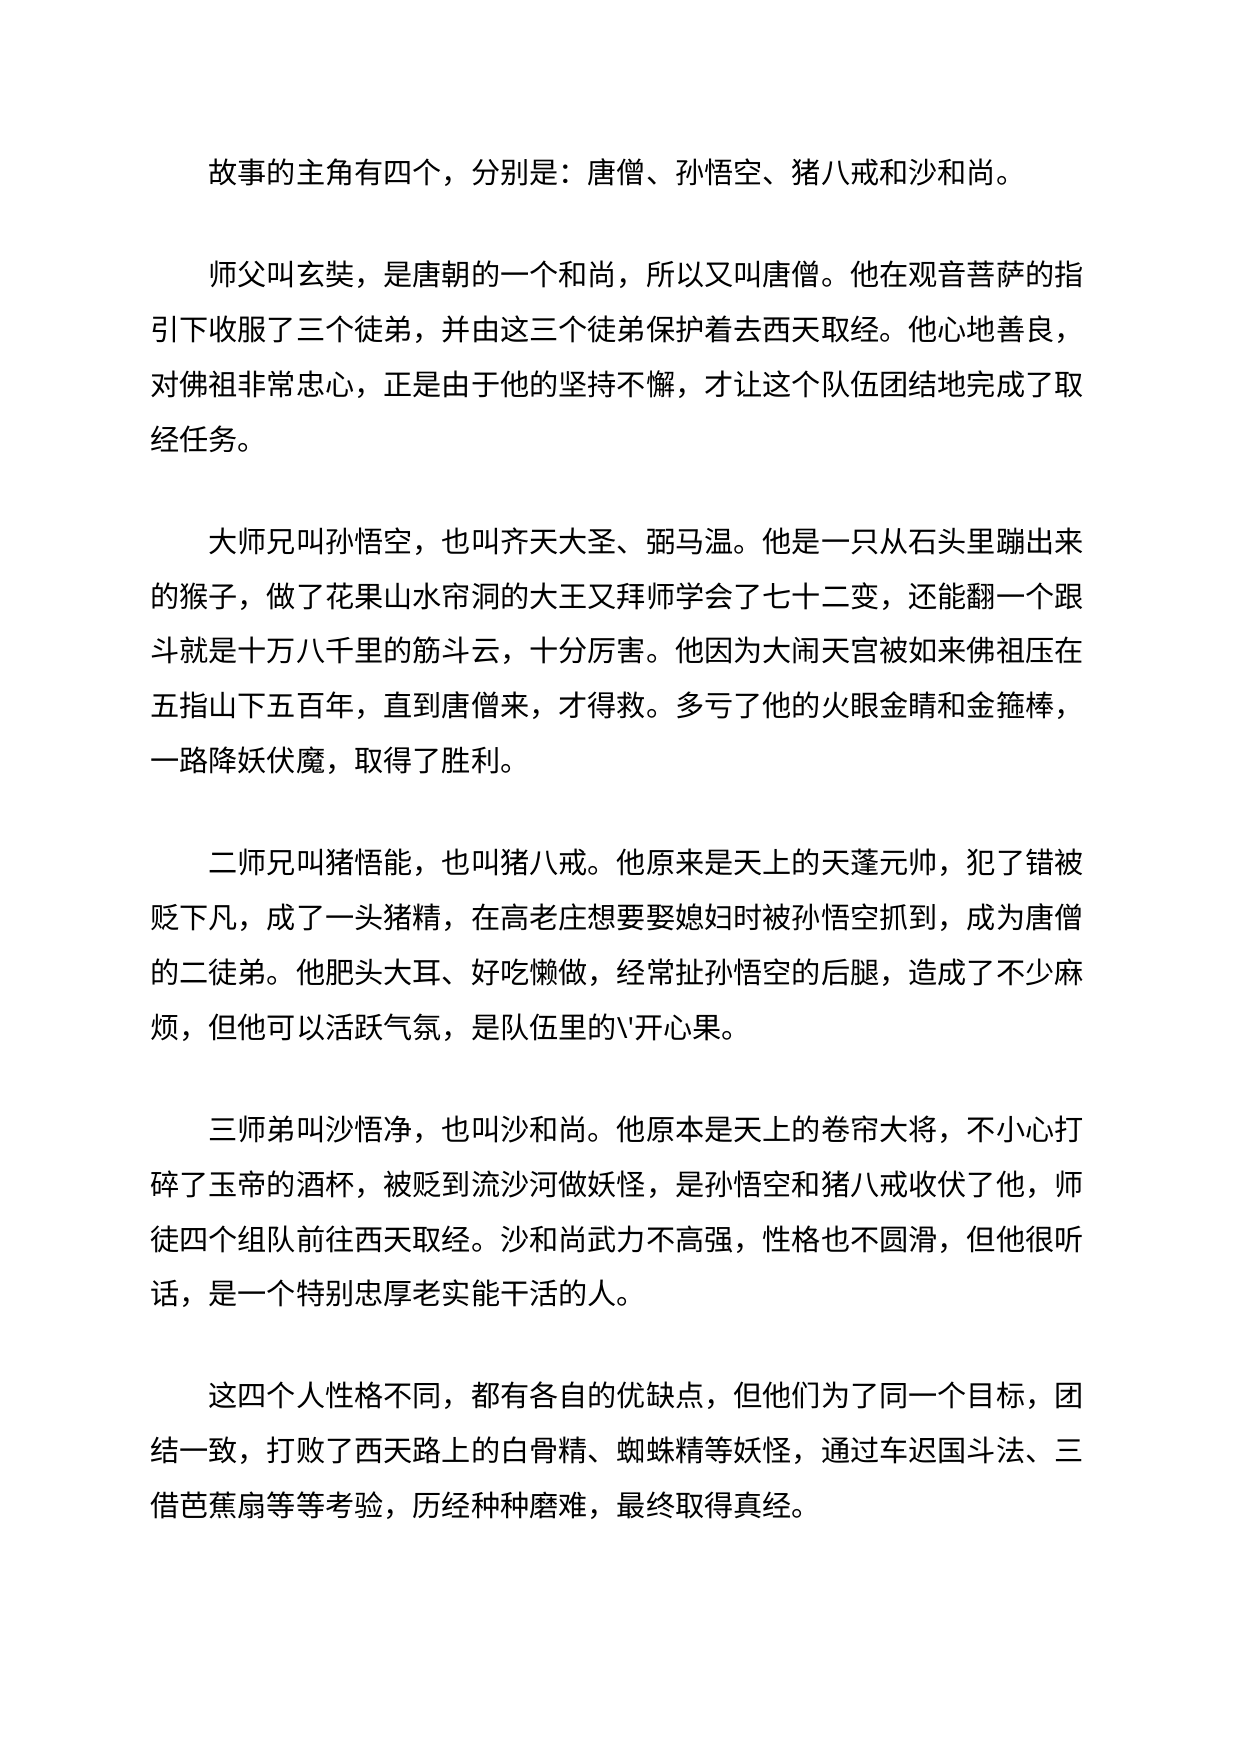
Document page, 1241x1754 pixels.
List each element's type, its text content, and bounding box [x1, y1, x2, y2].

text 这四个人性格不同，都有各自的优缺点，但他们为了同一个目标，团结一致，打败了西天路上的白骨精、蜘蛛精等妖怪，通过车迟国斗法、三借芭蕉扇等等考验，历经种种磨难，最终取得真经。 [150, 1373, 1090, 1525]
text 大师兄叫孙悟空，也叫齐天大圣、弼马温。他是一只从石头里蹦出来的猴子，做了花果山水帘洞的大王又拜师学会了七十二变，还能翻一个跟斗就是十万八千里的筋斗云，十分厉害。他因为大闹天宫被如来佛祖压在五指山下五百年，直到唐僧来，才得救。多亏了他的火眼金睛和金箍棒，一路降妖伏魔，取得了胜利。 [150, 518, 1090, 780]
text 故事的主角有四个，分别是：唐僧、孙悟空、猪八戒和沙和尚。 [150, 150, 1090, 192]
text 三师弟叫沙悟净，也叫沙和尚。他原本是天上的卷帘大将，不小心打碎了玉帝的酒杯，被贬到流沙河做妖怪，是孙悟空和猪八戒收伏了他，师徒四个组队前往西天取经。沙和尚武力不高强，性格也不圆滑，但他很听话，是一个特别忠厚老实能干活的人。 [150, 1106, 1090, 1313]
text 二师兄叫猪悟能，也叫猪八戒。他原来是天上的天蓬元帅，犯了错被贬下凡，成了一头猪精，在高老庄想要娶媳妇时被孙悟空抓到，成为唐僧的二徒弟。他肥头大耳、好吃懒做，经常扯孙悟空的后腿，造成了不少麻烦，但他可以活跃气氛，是队伍里的\'开心果。 [150, 839, 1090, 1047]
text 师父叫玄奘，是唐朝的一个和尚，所以又叫唐僧。他在观音菩萨的指引下收服了三个徒弟，并由这三个徒弟保护着去西天取经。他心地善良，对佛祖非常忠心，正是由于他的坚持不懈，才让这个队伍团结地完成了取经任务。 [150, 252, 1090, 459]
